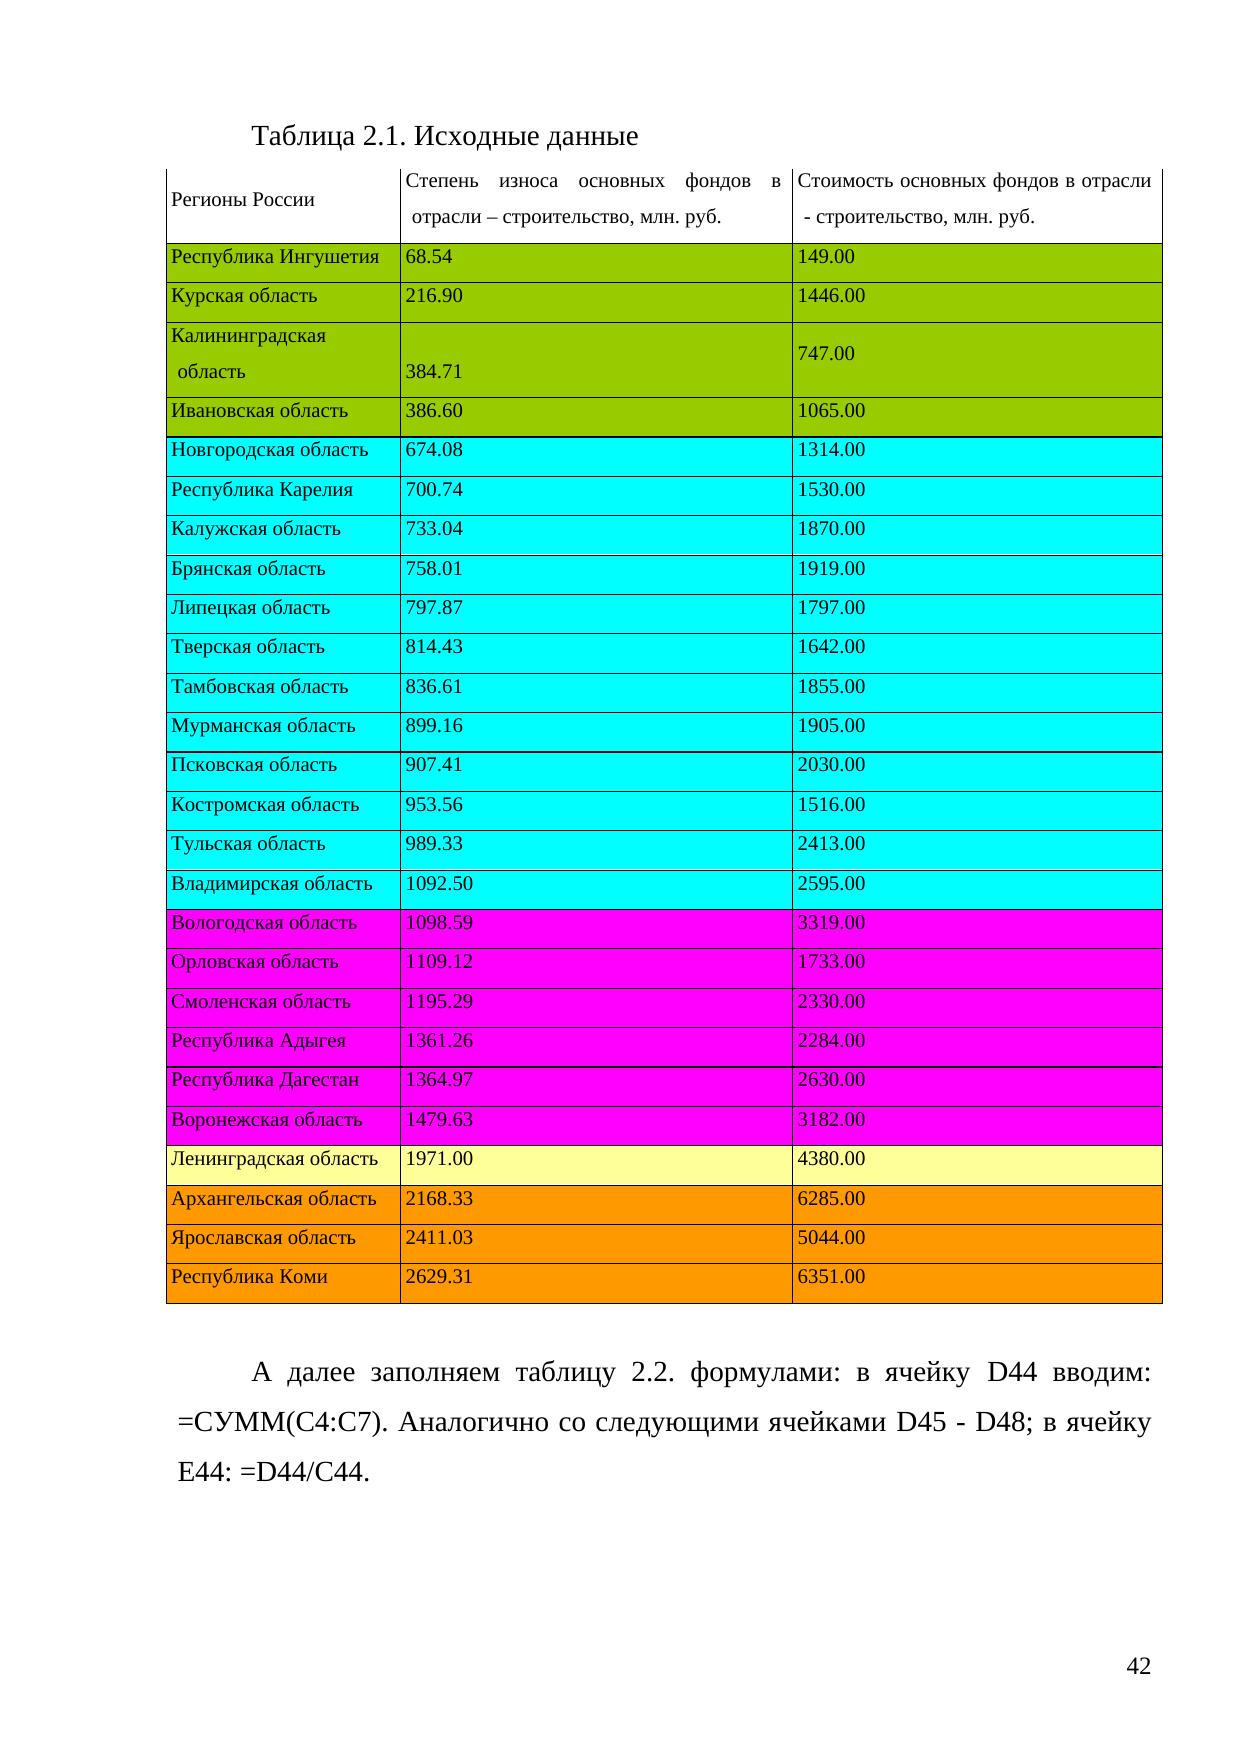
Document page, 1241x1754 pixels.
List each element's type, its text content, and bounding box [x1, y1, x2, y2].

table_cell Архангельская область [167, 1186, 400, 1224]
table_cell Ярославская область [167, 1225, 400, 1263]
table_cell Костромская область [167, 792, 400, 830]
table_cell 797.87 [401, 595, 792, 633]
table_cell Смоленская область [167, 989, 400, 1027]
table_cell 2630.00 [793, 1068, 1162, 1106]
table_cell 1733.00 [793, 949, 1162, 988]
table_cell 2629.31 [401, 1264, 792, 1303]
table_cell 758.01 [401, 556, 792, 594]
table_cell 2595.00 [793, 871, 1162, 909]
table_cell 4380.00 [793, 1146, 1162, 1184]
table_cell 1314.00 [793, 438, 1162, 476]
table_cell 907.41 [401, 753, 792, 791]
table_cell Мурманская область [167, 713, 400, 751]
table_cell 814.43 [401, 634, 792, 673]
text Таблица 2.1. Исходные данные [177, 118, 1152, 152]
table_cell 1092.50 [401, 871, 792, 909]
table_cell 1530.00 [793, 477, 1162, 515]
table_cell Республика Коми [167, 1264, 400, 1303]
table_cell Курская область [167, 283, 400, 322]
table_cell 2284.00 [793, 1028, 1162, 1066]
table_cell Тульская область [167, 831, 400, 869]
table_cell 1855.00 [793, 674, 1162, 712]
table_cell Брянская область [167, 556, 400, 594]
table_cell 1195.29 [401, 989, 792, 1027]
table_cell 953.56 [401, 792, 792, 830]
table_cell 3182.00 [793, 1107, 1162, 1145]
table_cell 899.16 [401, 713, 792, 751]
table_cell 989.33 [401, 831, 792, 869]
table_cell 1642.00 [793, 634, 1162, 673]
table_cell 1065.00 [793, 398, 1162, 436]
table_cell 6351.00 [793, 1264, 1162, 1303]
table_cell 1446.00 [793, 283, 1162, 322]
table_cell 149.00 [793, 244, 1162, 282]
table_cell 6285.00 [793, 1186, 1162, 1224]
table_cell 1971.00 [401, 1146, 792, 1184]
table_cell 386.60 [401, 398, 792, 436]
table_cell 68.54 [401, 244, 792, 282]
table_cell Новгородская область [167, 438, 400, 476]
table_cell 1870.00 [793, 516, 1162, 554]
table_header Регионы России [167, 169, 400, 243]
table_cell Владимирская область [167, 871, 400, 909]
table_cell 384.71 [401, 323, 792, 397]
table_cell 2413.00 [793, 831, 1162, 869]
table_cell 1361.26 [401, 1028, 792, 1066]
table_cell 5044.00 [793, 1225, 1162, 1263]
table_cell 1797.00 [793, 595, 1162, 633]
table_cell 1364.97 [401, 1068, 792, 1106]
table_header Стоимость основных фондов в отрасли - строительство, млн. руб. [793, 169, 1162, 243]
table_cell 1098.59 [401, 910, 792, 948]
table_cell 747.00 [793, 323, 1162, 397]
table_cell Республика Дагестан [167, 1068, 400, 1106]
table_cell 1905.00 [793, 713, 1162, 751]
table_cell Ленинградская область [167, 1146, 400, 1184]
table_cell Тамбовская область [167, 674, 400, 712]
table_cell 2411.03 [401, 1225, 792, 1263]
table_cell 836.61 [401, 674, 792, 712]
table_cell Вологодская область [167, 910, 400, 948]
table_cell 2330.00 [793, 989, 1162, 1027]
table_cell 3319.00 [793, 910, 1162, 948]
table_cell Республика Адыгея [167, 1028, 400, 1066]
table_cell Липецкая область [167, 595, 400, 633]
table_cell 1516.00 [793, 792, 1162, 830]
text А далее заполняем таблицу 2.2. формулами: в ячейку D44 вводим: =СУММ(C4:C7). Аналогично со следующими ячейками D45 - D48; в ячейку E44: =D44/C44. [177, 1354, 1152, 1488]
table_cell 674.08 [401, 438, 792, 476]
table_cell Тверская область [167, 634, 400, 673]
table_cell 1479.63 [401, 1107, 792, 1145]
table_cell Республика Ингушетия [167, 244, 400, 282]
table_cell 216.90 [401, 283, 792, 322]
table_cell 700.74 [401, 477, 792, 515]
table_cell 733.04 [401, 516, 792, 554]
table_cell Республика Карелия [167, 477, 400, 515]
table_cell 2168.33 [401, 1186, 792, 1224]
table_cell Псковская область [167, 753, 400, 791]
table_cell Калужская область [167, 516, 400, 554]
table_cell 1919.00 [793, 556, 1162, 594]
table_cell 2030.00 [793, 753, 1162, 791]
table_cell Калининградская область [167, 323, 400, 397]
table_header Степень износа основных фондов в отрасли – строительство, млн. руб. [401, 169, 792, 243]
table_cell Орловская область [167, 949, 400, 988]
table_cell Ивановская область [167, 398, 400, 436]
table_cell Воронежская область [167, 1107, 400, 1145]
table_cell 1109.12 [401, 949, 792, 988]
